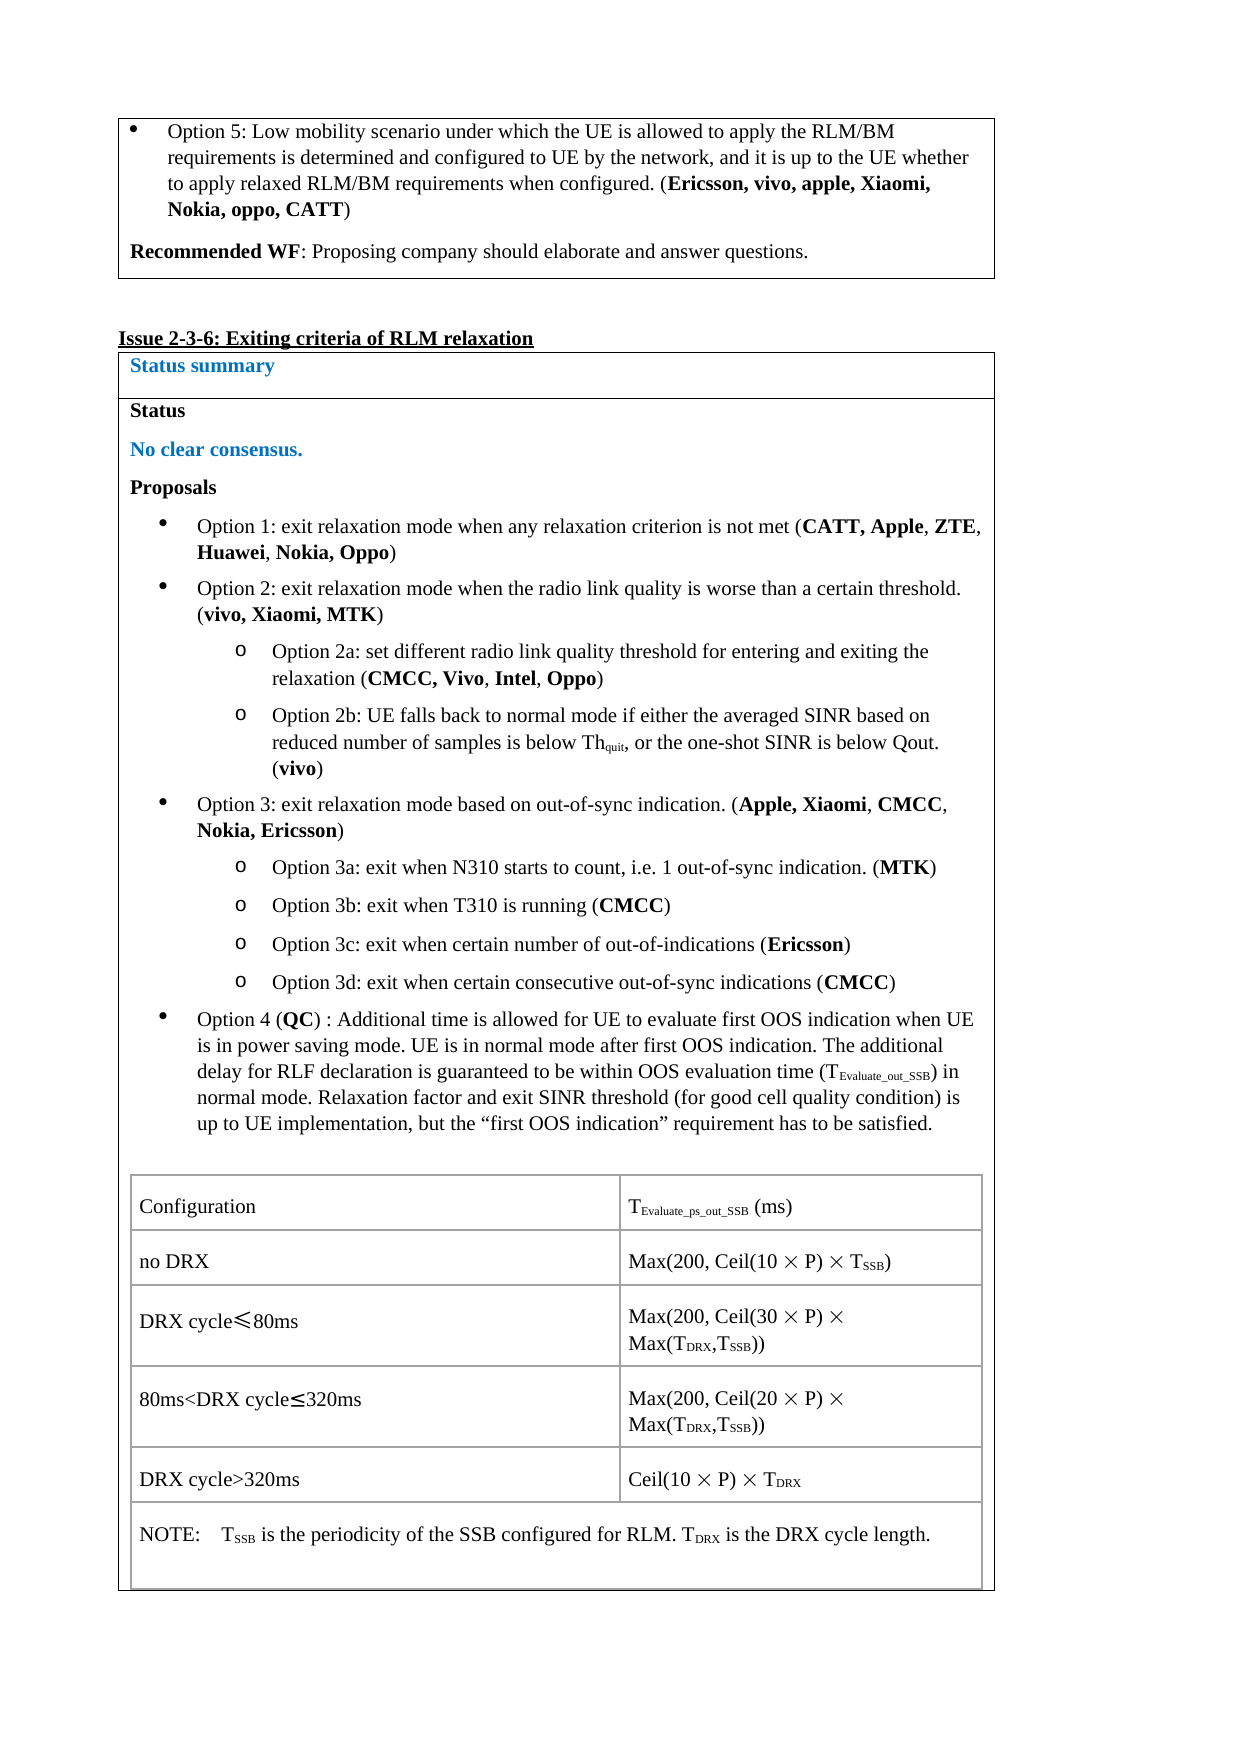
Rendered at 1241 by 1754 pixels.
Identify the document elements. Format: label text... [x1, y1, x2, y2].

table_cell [119, 119, 994, 278]
text Issue 2-3-6: Exiting criteria of RLM relaxation [118, 326, 1122, 350]
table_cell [119, 399, 994, 1590]
table_header Status summary [119, 353, 994, 397]
